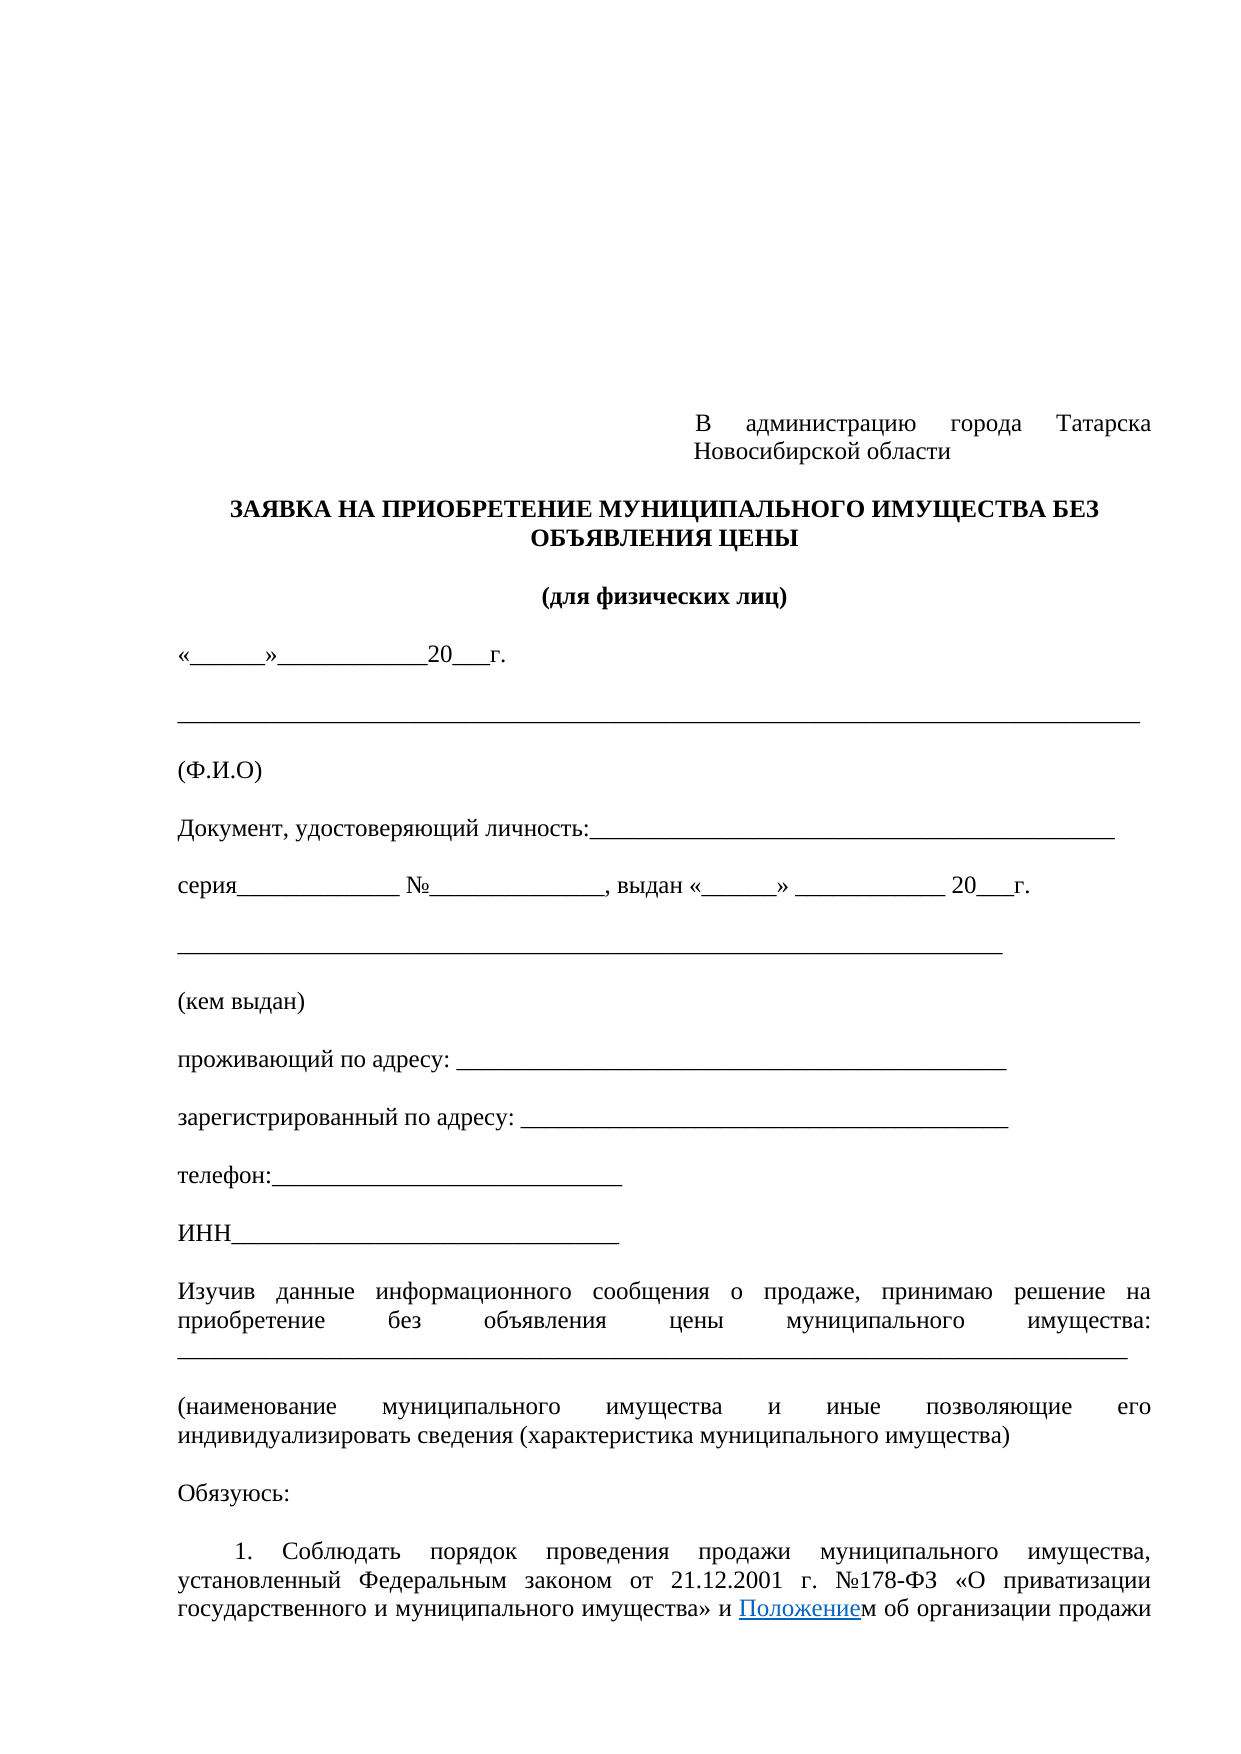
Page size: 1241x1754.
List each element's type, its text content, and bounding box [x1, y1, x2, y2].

text (наименование муниципального имущества и иные позволяющие его индивидуализировать сведения (характеристика муниципального имущества) [177, 1391, 1152, 1449]
text «______»____________20___г. [177, 639, 1152, 668]
text В администрацию города Татарска Новосибирской области [693, 408, 1152, 465]
text _____________________________________________________________________________ [177, 697, 1152, 726]
text (для физических лиц) [177, 581, 1152, 610]
text серия_____________ №______________, выдан «______» ____________ 20___г. [177, 871, 1152, 899]
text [177, 1536, 1152, 1622]
text Документ, удостоверяющий личность:__________________________________________ [177, 813, 1152, 841]
text телефон:____________________________ [177, 1160, 1152, 1189]
text ИНН_______________________________ [177, 1218, 1152, 1247]
text (Ф.И.О) [177, 755, 1152, 783]
text зарегистрированный по адресу: _______________________________________ [177, 1102, 1152, 1131]
text Изучив данные информационного сообщения о продаже, принимаю решение на приобретение без объявления цены муниципального имущества: ____________________________________________________________________________ [177, 1276, 1152, 1362]
text __________________________________________________________________ [177, 928, 1152, 957]
text (кем выдан) [177, 986, 1152, 1015]
text проживающий по адресу: ____________________________________________ [177, 1044, 1152, 1073]
text ЗАЯВКА НА ПРИОБРЕТЕНИЕ МУНИЦИПАЛЬНОГО ИМУЩЕСТВА БЕЗ ОБЪЯВЛЕНИЯ ЦЕНЫ [177, 494, 1152, 552]
text Обязуюсь: [177, 1478, 1152, 1507]
